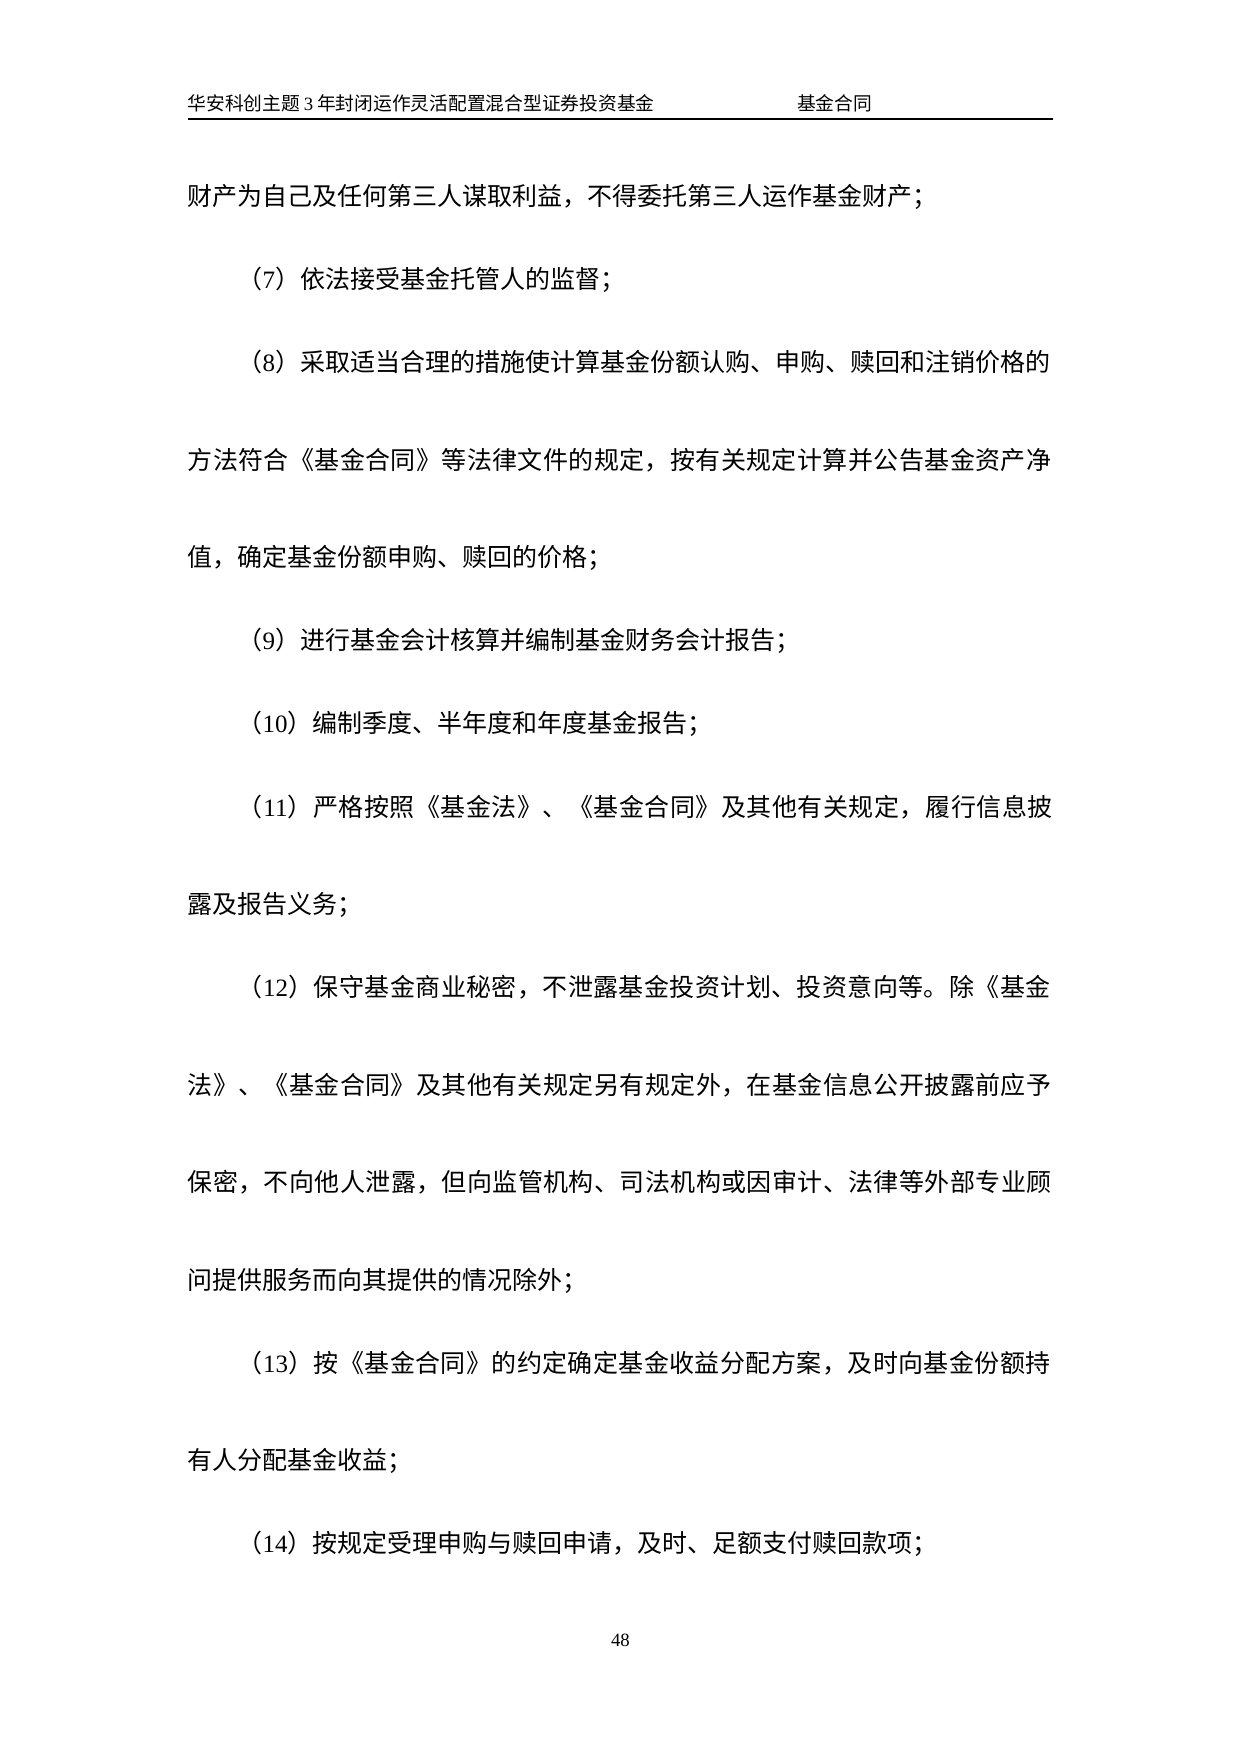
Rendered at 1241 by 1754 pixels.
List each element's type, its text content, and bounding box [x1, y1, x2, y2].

text （7）依法接受基金托管人的监督； [187, 245, 1053, 310]
text （11）严格按照《基金法》、《基金合同》及其他有关规定，履行信息披露及报告义务； [187, 773, 1053, 935]
text （9）进行基金会计核算并编制基金财务会计报告； [187, 606, 1053, 671]
text （12）保守基金商业秘密，不泄露基金投资计划、投资意向等。除《基金法》、《基金合同》及其他有关规定另有规定外，在基金信息公开披露前应予保密，不向他人泄露，但向监管机构、司法机构或因审计、法律等外部专业顾问提供服务而向其提供的情况除外； [187, 953, 1053, 1311]
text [187, 162, 1053, 227]
text （13）按《基金合同》的约定确定基金收益分配方案，及时向基金份额持有人分配基金收益； [187, 1329, 1053, 1491]
text （14）按规定受理申购与赎回申请，及时、足额支付赎回款项； [187, 1509, 1053, 1574]
text （10）编制季度、半年度和年度基金报告； [187, 689, 1053, 754]
text （8）采取适当合理的措施使计算基金份额认购、申购、赎回和注销价格的方法符合《基金合同》等法律文件的规定，按有关规定计算并公告基金资产净值，确定基金份额申购、赎回的价格； [187, 328, 1053, 588]
